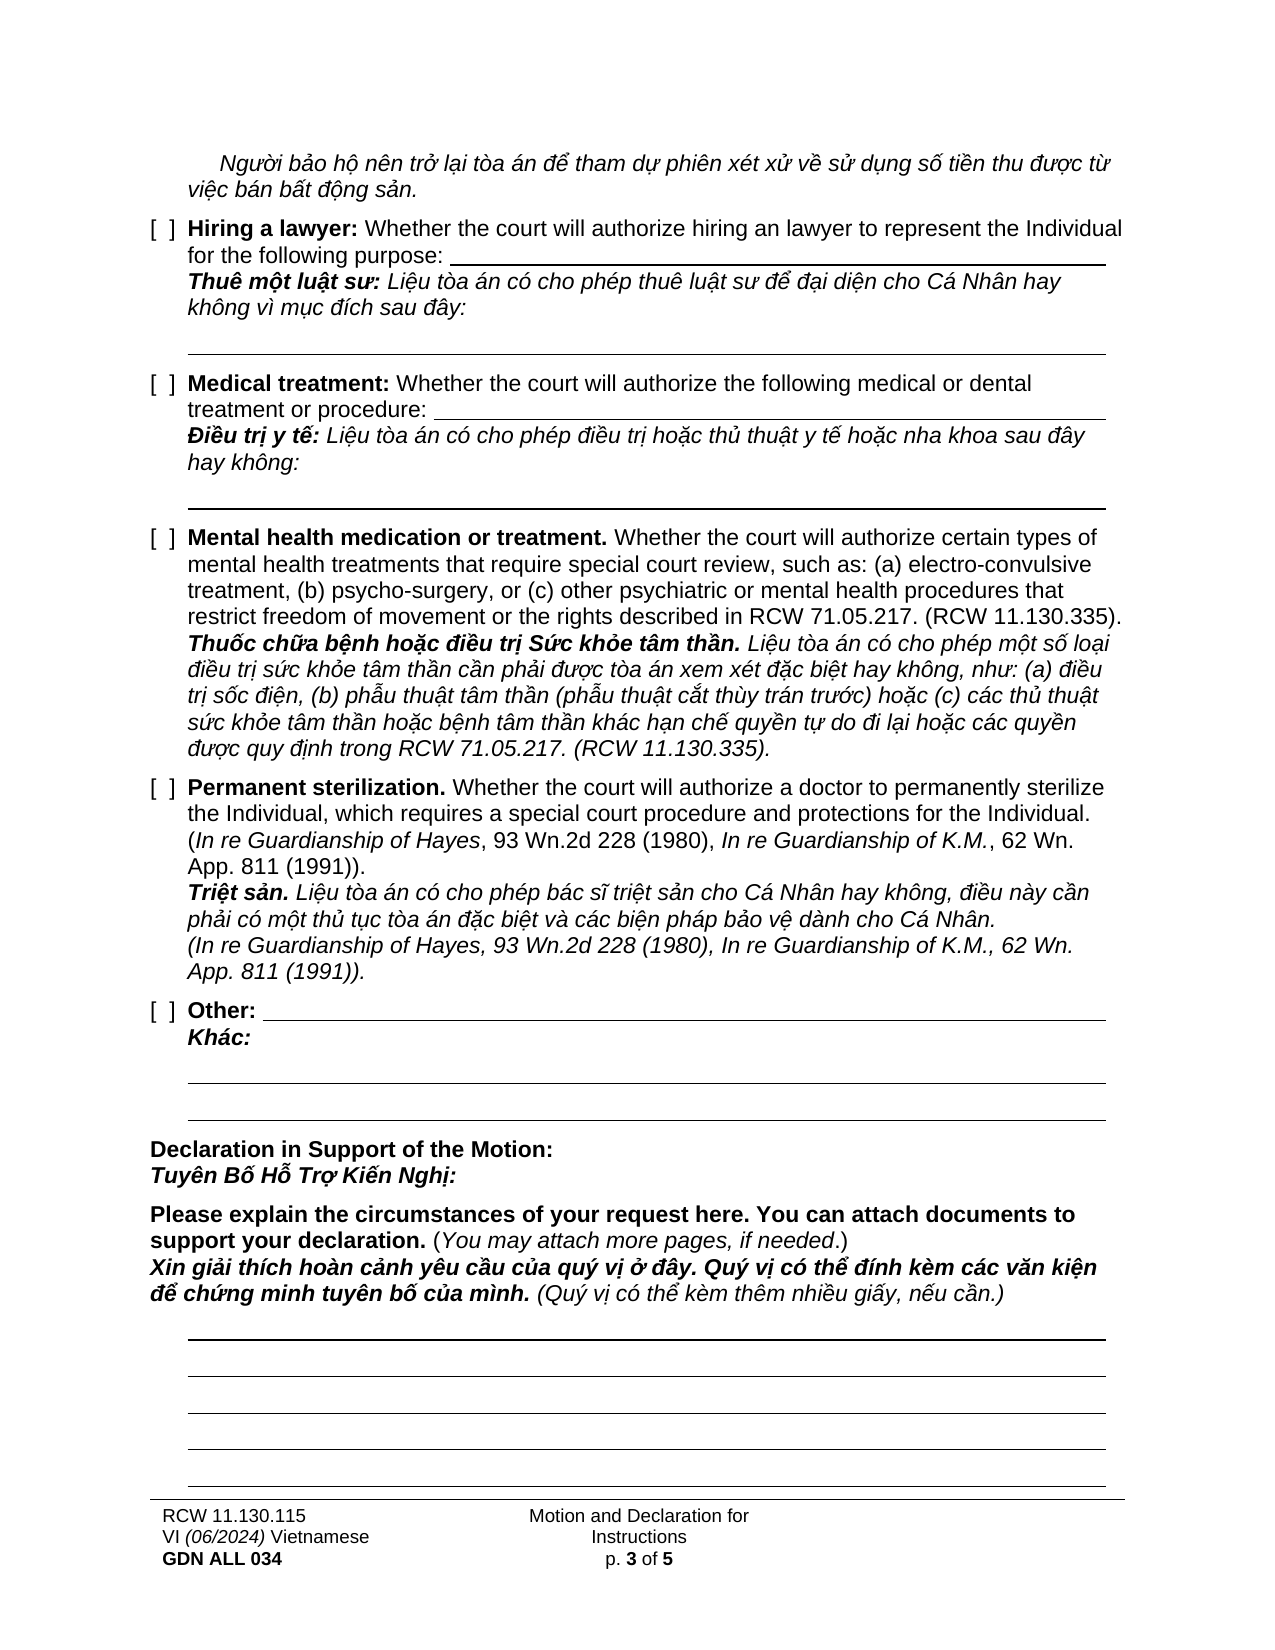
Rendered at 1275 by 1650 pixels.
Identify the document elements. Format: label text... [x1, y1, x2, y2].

text [ ] Other: [150, 997, 1125, 1023]
text [ ] Mental health medication or treatment. Whether the court will authorize certain types of mental health treatments that require special court review, such as: (a) electro-convulsive treatment, (b) psycho-surgery, or (c) other psychiatric or mental health procedures that restrict freedom of movement or the rights described in RCW 71.05.217. (RCW 11.130.335). [150, 524, 1125, 629]
text Declaration in Support of the Motion: [150, 1136, 1125, 1162]
text [ ] Hiring a lawyer: Whether the court will authorize hiring an lawyer to represent the Individual for the following purpose: [150, 215, 1125, 268]
text Tuyên Bố Hỗ Trợ Kiến Nghị: [150, 1162, 1125, 1188]
text Người bảo hộ nên trở lại tòa án để tham dự phiên xét xử về sử dụng số tiền thu được từ việc bán bất động sản. [187, 150, 1125, 203]
text Please explain the circumstances of your request here. You can attach documents to support your declaration. (You may attach more pages, if needed.) [150, 1201, 1125, 1253]
text Thuốc chữa bệnh hoặc điều trị Sức khỏe tâm thần. Liệu tòa án có cho phép một số loại điều trị sức khỏe tâm thần cần phải được tòa án xem xét đặc biệt hay không, như: (a) điều trị sốc điện, (b) phẫu thuật tâm thần (phẫu thuật cắt thùy trán trước) hoặc (c) các thủ thuật sức khỏe tâm thần hoặc bệnh tâm thần khác hạn chế quyền tự do đi lại hoặc các quyền được quy định trong RCW 71.05.217. (RCW 11.130.335). [150, 629, 1125, 761]
text Điều trị y tế: Liệu tòa án có cho phép điều trị hoặc thủ thuật y tế hoặc nha khoa sau đây hay không: [150, 422, 1125, 475]
text Triệt sản. Liệu tòa án có cho phép bác sĩ triệt sản cho Cá Nhân hay không, điều này cần phải có một thủ tục tòa án đặc biệt và các biện pháp bảo vệ dành cho Cá Nhân. (In re Guardianship of Hayes, 93 Wn.2d 228 (1980), In re Guardianship of K.M., 62 Wn. App. 811 (1991)). [150, 879, 1125, 985]
text Thuê một luật sư: Liệu tòa án có cho phép thuê luật sư để đại diện cho Cá Nhân hay không vì mục đích sau đây: [150, 268, 1125, 321]
text [ ] Permanent sterilization. Whether the court will authorize a doctor to permanently sterilize the Individual, which requires a special court procedure and protections for the Individual. (In re Guardianship of Hayes, 93 Wn.2d 228 (1980), In re Guardianship of K.M., 62 Wn. App. 811 (1991)). [150, 774, 1125, 879]
text Xin giải thích hoàn cảnh yêu cầu của quý vị ở đây. Quý vị có thể đính kèm các văn kiện để chứng minh tuyên bố của mình. (Quý vị có thể kèm thêm nhiều giấy, nếu cần.) [150, 1253, 1125, 1306]
text [ ] Medical treatment: Whether the court will authorize the following medical or dental treatment or procedure: [150, 370, 1125, 422]
text Khác: [150, 1023, 1125, 1050]
